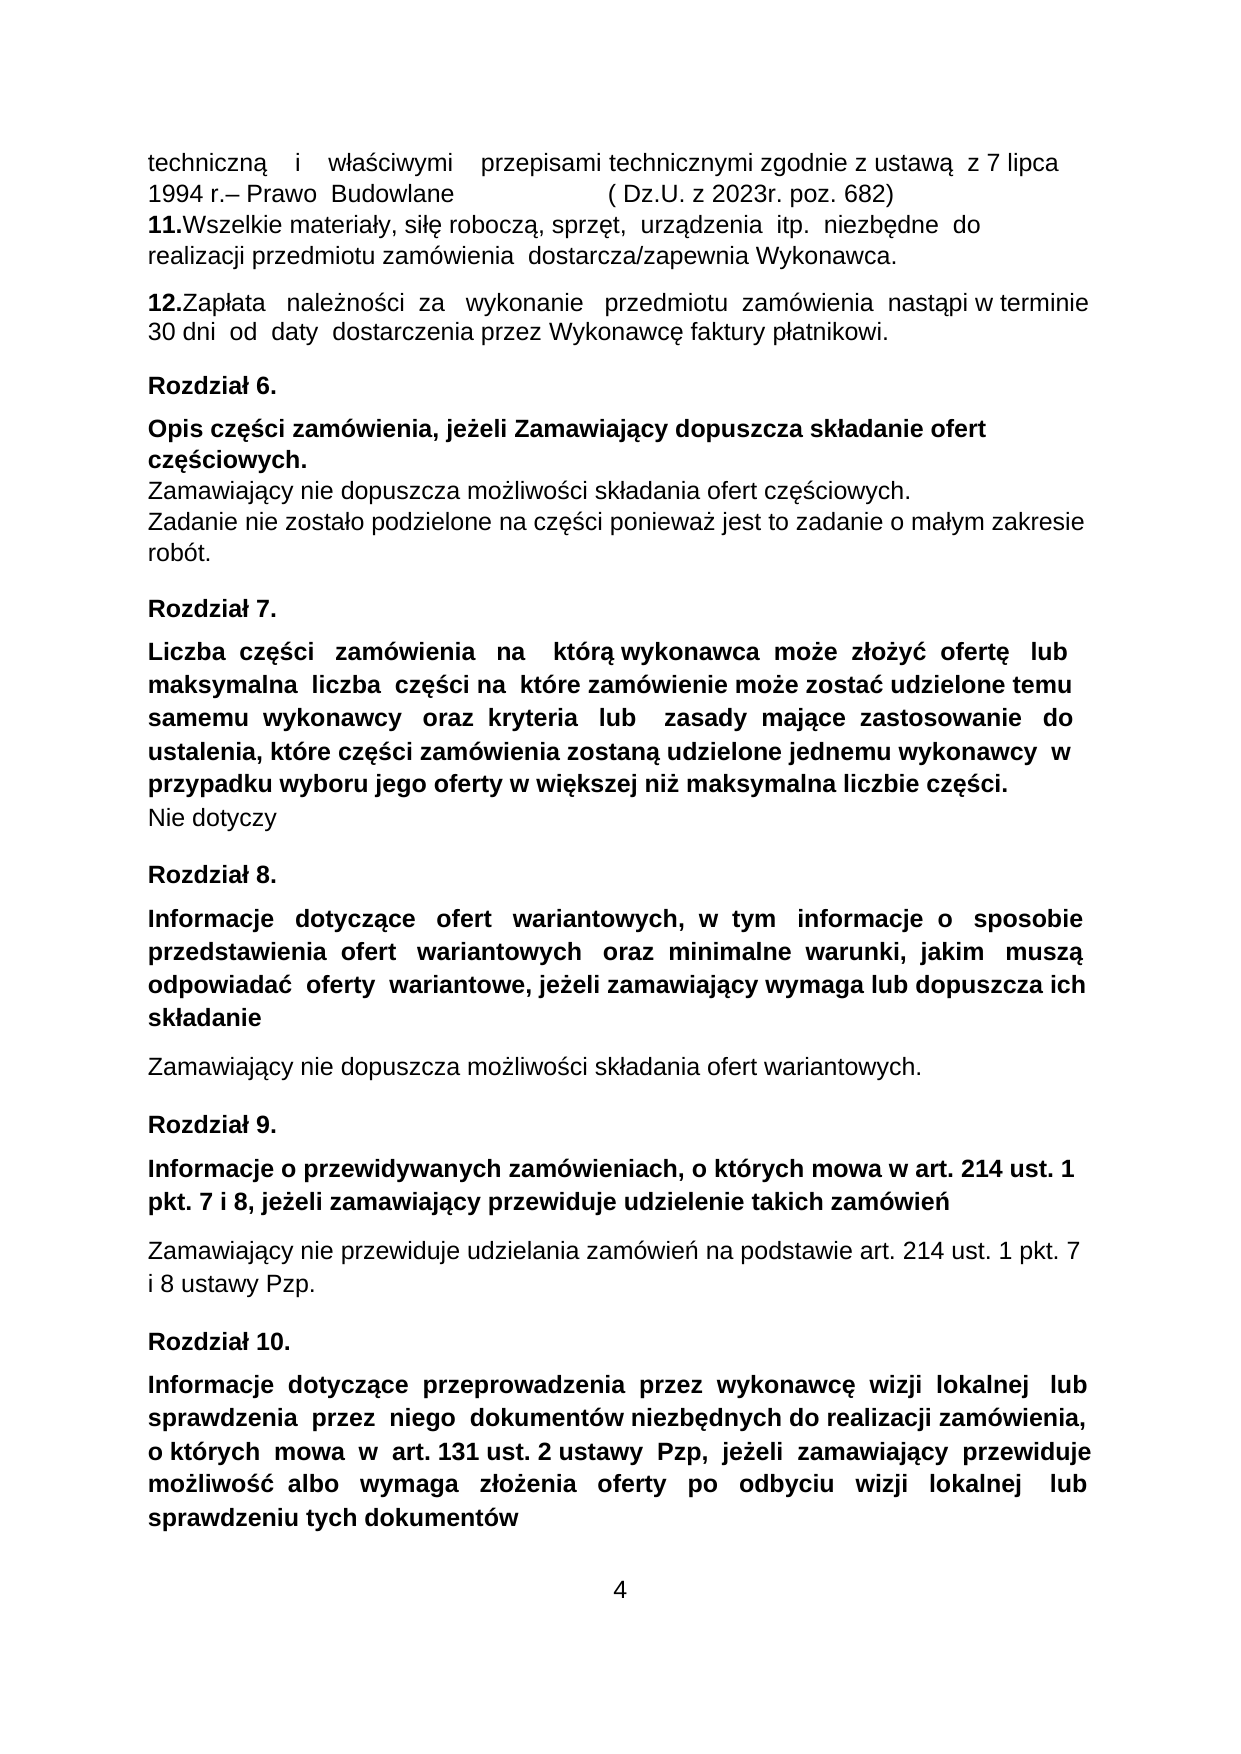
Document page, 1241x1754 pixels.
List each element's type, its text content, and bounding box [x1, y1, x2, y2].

subtitle Rozdział 8. [148, 861, 1093, 889]
subtitle Rozdział 6. [148, 371, 1093, 400]
text Informacje dotyczące ofert wariantowych, w tym informacje o sposobie przedstawienia ofert wariantowych oraz minimalne warunki, jakim muszą odpowiadać oferty wariantowe, jeżeli zamawiający wymaga lub dopuszcza ich składanie [148, 904, 1093, 1031]
text Informacje dotyczące przeprowadzenia przez wykonawcę wizji lokalnej lub sprawdzenia przez niego dokumentów niezbędnych do realizacji zamówienia, o których mowa w art. 131 ust. 2 ustawy Pzp, jeżeli zamawiający przewiduje możliwość albo wymaga złożenia oferty po odbyciu wizji lokalnej lub sprawdzeniu tych dokumentów [148, 1370, 1093, 1531]
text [148, 148, 1093, 269]
text Opis części zamówienia, jeżeli Zamawiający dopuszcza składanie ofert częściowych. Zamawiający nie dopuszcza możliwości składania ofert częściowych. Zadanie nie zostało podzielone na części ponieważ jest to zadanie o małym zakresie robót. [148, 414, 1093, 567]
text Liczba części zamówienia na którą wykonawca może złożyć ofertę lub maksymalna liczba części na które zamówienie może zostać udzielone temu samemu wykonawcy oraz kryteria lub zasady mające zastosowanie do ustalenia, które części zamówienia zostaną udzielone jednemu wykonawcy w przypadku wyboru jego oferty w większej niż maksymalna liczbie części. Nie dotyczy [148, 637, 1093, 831]
text Zamawiający nie dopuszcza możliwości składania ofert wariantowych. [148, 1052, 1093, 1081]
subtitle Rozdział 10. [148, 1327, 1093, 1356]
subtitle Rozdział 7. [148, 594, 1093, 623]
subtitle Rozdział 9. [148, 1110, 1093, 1139]
text 12.Zapłata należności za wykonanie przedmiotu zamówienia nastąpi w terminie 30 dni od daty dostarczenia przez Wykonawcę faktury płatnikowi. [148, 288, 1093, 346]
text Zamawiający nie przewiduje udzielania zamówień na podstawie art. 214 ust. 1 pkt. 7 i 8 ustawy Pzp. [148, 1236, 1093, 1298]
text Informacje o przewidywanych zamówieniach, o których mowa w art. 214 ust. 1 pkt. 7 i 8, jeżeli zamawiający przewiduje udzielenie takich zamówień [148, 1153, 1093, 1215]
